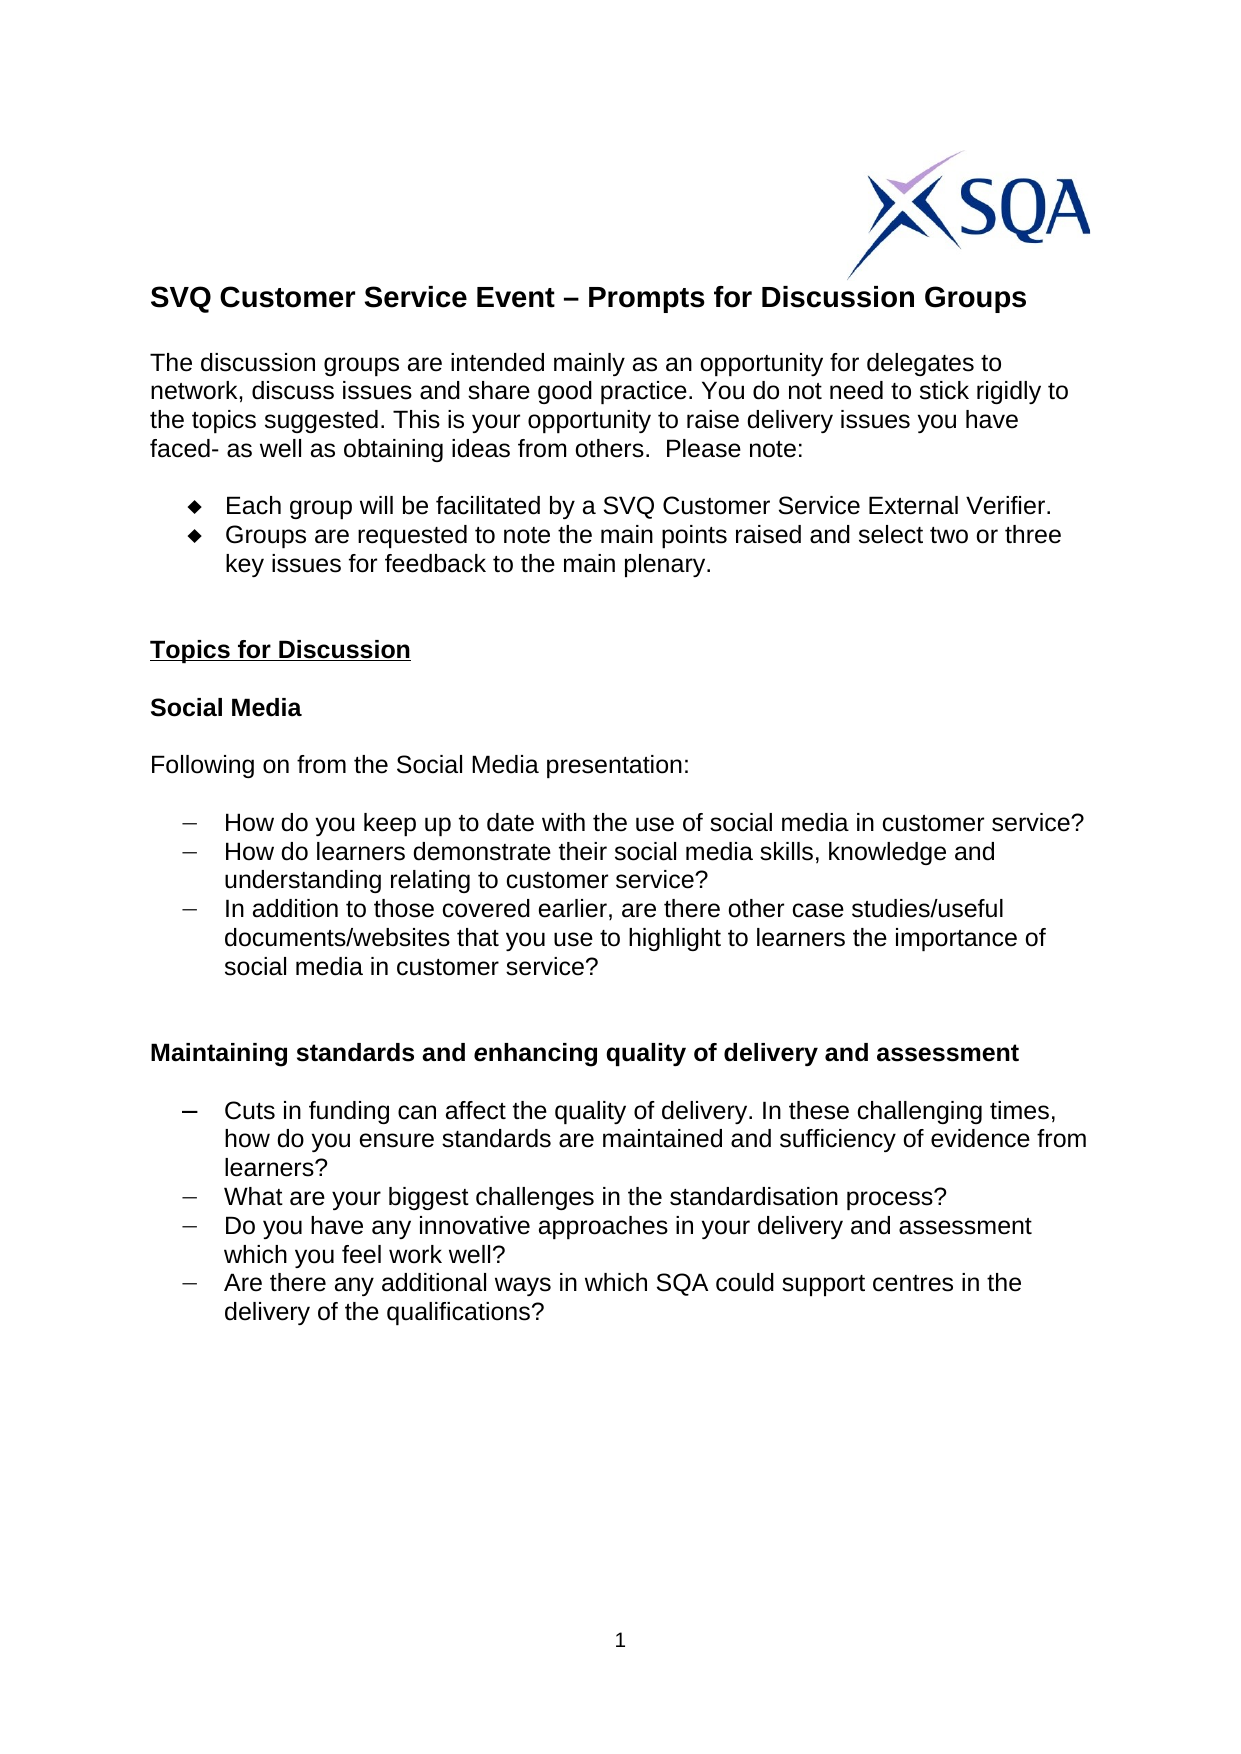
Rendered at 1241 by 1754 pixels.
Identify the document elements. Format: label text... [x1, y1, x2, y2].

text SVQ Customer Service Event – Prompts for Discussion Groups [150, 281, 1090, 314]
text Social Media Following on from the Social Media presentation: [150, 693, 1090, 779]
picture [846, 150, 1091, 281]
list What are your biggest challenges in the standardisation process? [179, 1182, 1090, 1211]
list Cuts in funding can affect the quality of delivery. In these challenging times, how do you ensure standards are maintained and sufficiency of evidence from learners? [179, 1096, 1090, 1182]
list Each group will be facilitated by a SVQ Customer Service External Verifier. [187, 491, 1090, 520]
list Topics for Discussion [150, 635, 1090, 664]
list Are there any additional ways in which SQA could support centres in the delivery of the qualifications? [179, 1268, 1090, 1326]
text Maintaining standards and enhancing quality of delivery and assessment [120, 1038, 1090, 1067]
list Groups are requested to note the main points raised and select two or three key issues for feedback to the main plenary. [187, 520, 1090, 578]
text The discussion groups are intended mainly as an opportunity for delegates to network, discuss issues and share good practice. You do not need to stick rigidly to the topics suggested. This is your opportunity to raise delivery issues you have faced- as well as obtaining ideas from others. Please note: [150, 348, 1090, 463]
list In addition to those covered earlier, are there other case studies/useful documents/websites that you use to highlight to learners the importance of social media in customer service? [179, 894, 1090, 981]
list How do you keep up to date with the use of social media in customer service? [179, 808, 1090, 837]
list Do you have any innovative approaches in your delivery and assessment which you feel work well? [179, 1211, 1090, 1268]
list How do learners demonstrate their social media skills, knowledge and understanding relating to customer service? [179, 837, 1090, 894]
